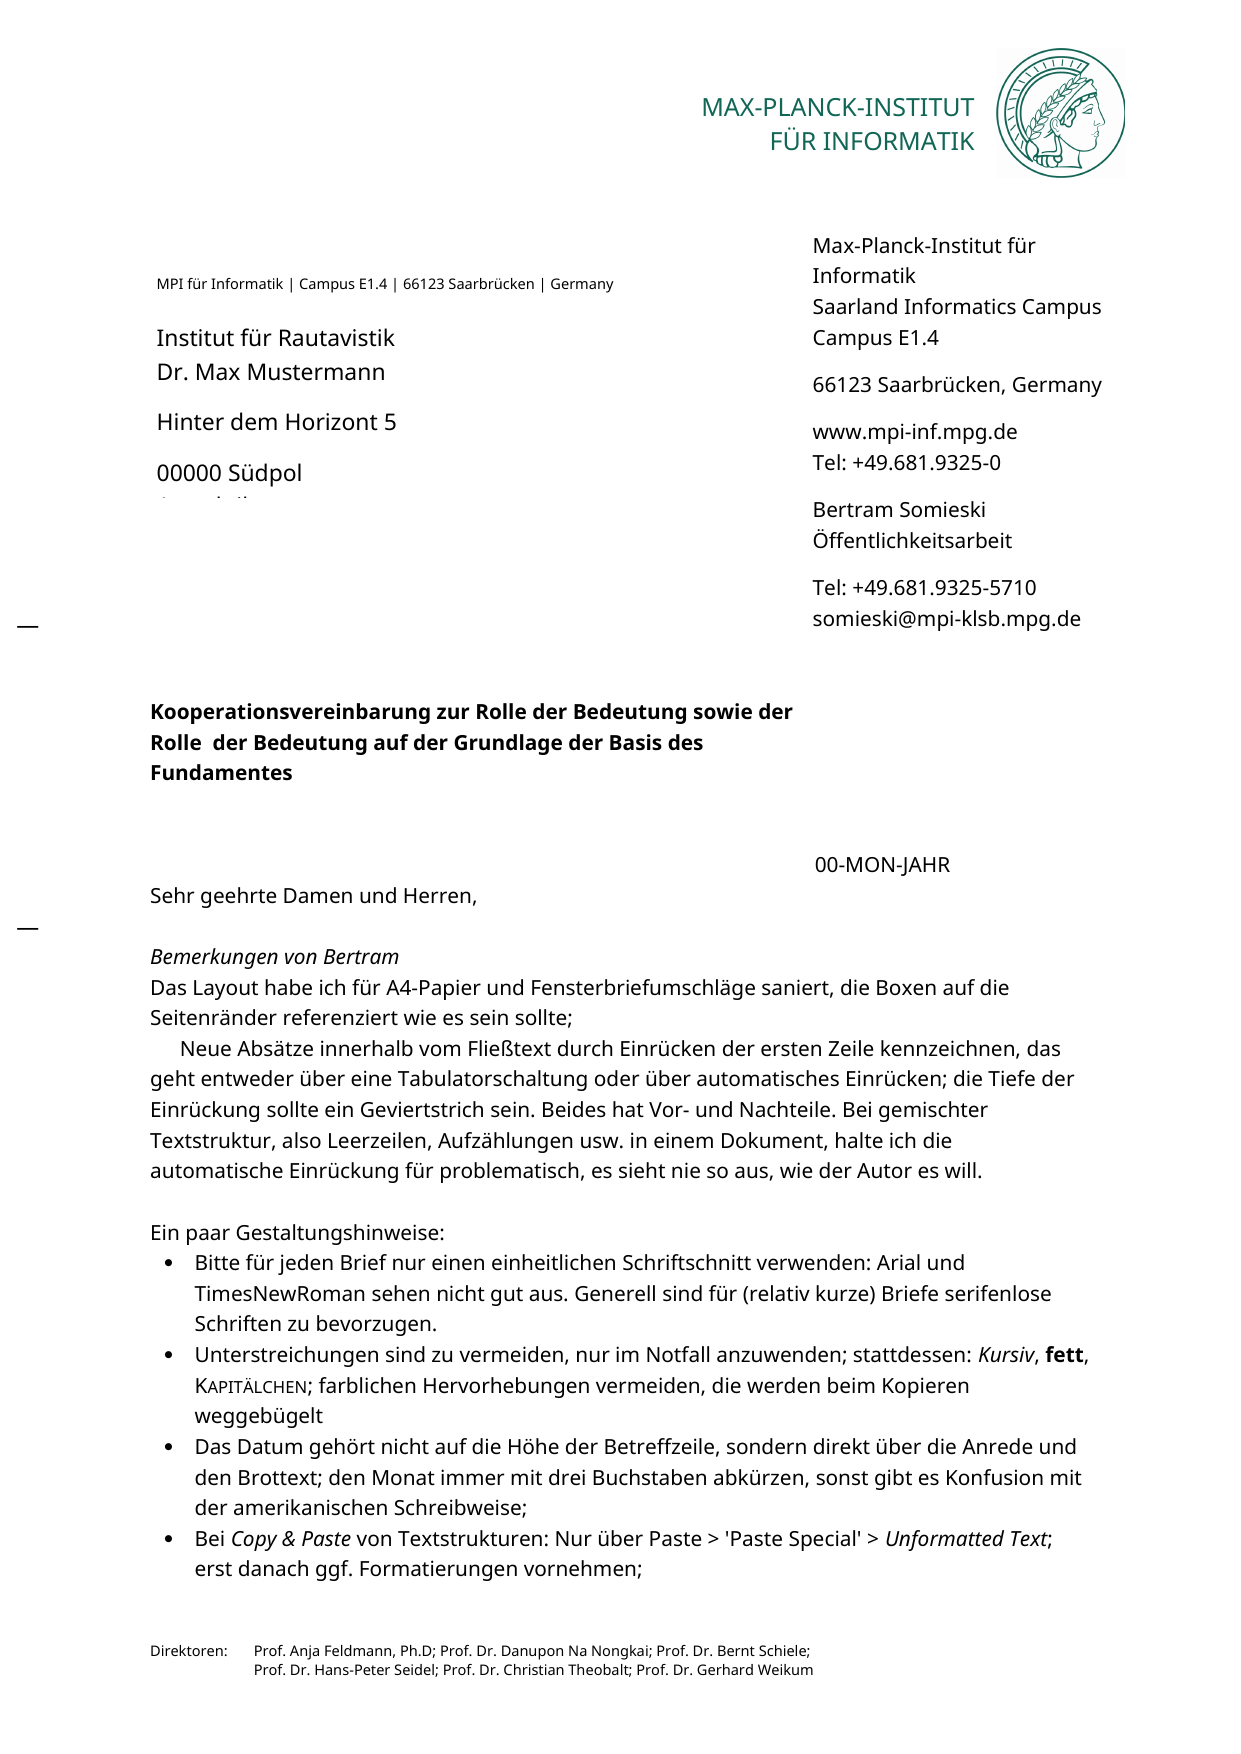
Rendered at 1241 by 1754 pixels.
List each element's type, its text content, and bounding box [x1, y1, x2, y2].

text Bemerkungen von Bertram [150, 942, 1090, 971]
text 00-MON-JAHR [150, 850, 1090, 879]
list Bei Copy & Paste von Textstrukturen: Nur über Paste > 'Paste Special' > Unformatted Text; erst danach ggf. Formatierungen vornehmen; [165, 1524, 1090, 1583]
text Sehr geehrte Damen und Herren, [150, 881, 1090, 909]
list Unterstreichungen sind zu vermeiden, nur im Notfall anzuwenden; stattdessen: Kursiv, fett, Kapitälchen; farblichen Hervorhebungen vermeiden, die werden beim Kopieren weggebügelt [165, 1340, 1090, 1430]
picture [996, 48, 1125, 178]
text Ein paar Gestaltungshinweise: [150, 1218, 1090, 1246]
list Das Datum gehört nicht auf die Höhe der Betreffzeile, sondern direkt über die Anrede und den Brottext; den Monat immer mit drei Buchstaben abkürzen, sonst gibt es Konfusion mit der amerikanischen Schreibweise; [165, 1432, 1090, 1522]
text Kooperationsvereinbarung zur Rolle der Bedeutung sowie der Rolle der Bedeutung auf der Grundlage der Basis des Fundamentes [150, 697, 814, 787]
list Bitte für jeden Brief nur einen einheitlichen Schriftschnitt verwenden: Arial und TimesNewRoman sehen nicht gut aus. Generell sind für (relativ kurze) Briefe serifenlose Schriften zu bevorzugen. [165, 1248, 1090, 1338]
text Neue Absätze innerhalb vom Fließtext durch Einrücken der ersten Zeile kennzeichnen, das geht entweder über eine Tabulatorschaltung oder über automatisches Einrücken; die Tiefe der Einrückung sollte ein Geviertstrich sein. Beides hat Vor- und Nachteile. Bei gemischter Textstruktur, also Leerzeilen, Aufzählungen usw. in einem Dokument, halte ich die automatische Einrückung für problematisch, es sieht nie so aus, wie der Autor es will. [150, 1034, 1090, 1185]
text Das Layout habe ich für A4-Papier und Fensterbriefumschläge saniert, die Boxen auf die Seitenränder referenziert wie es sein sollte; [150, 973, 1090, 1032]
